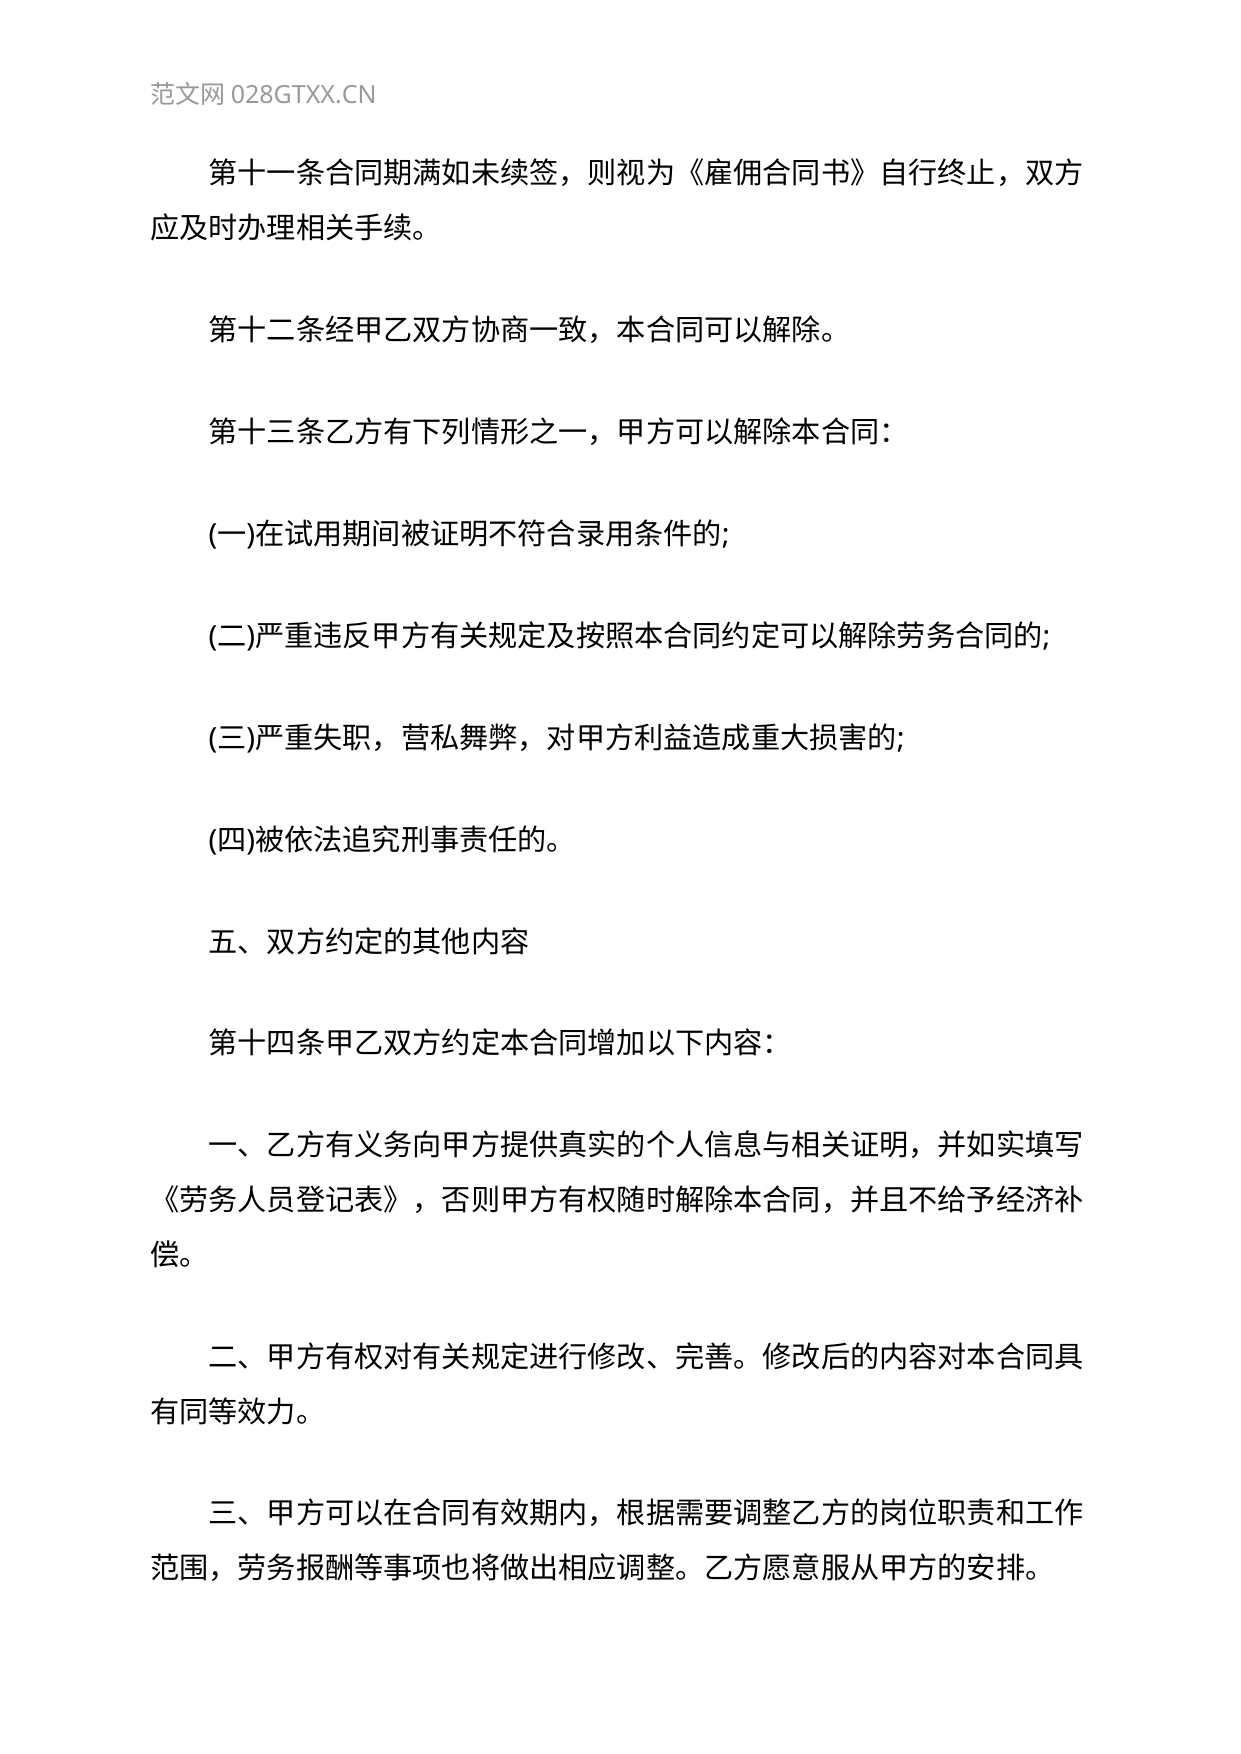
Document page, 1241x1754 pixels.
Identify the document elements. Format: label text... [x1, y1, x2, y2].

text (二)严重违反甲方有关规定及按照本合同约定可以解除劳务合同的; [150, 612, 1090, 654]
text 五、双方约定的其他内容 [150, 918, 1090, 960]
text (三)严重失职，营私舞弊，对甲方利益造成重大损害的; [150, 714, 1090, 757]
text 三、甲方可以在合同有效期内，根据需要调整乙方的岗位职责和工作范围，劳务报酬等事项也将做出相应调整。乙方愿意服从甲方的安排。 [150, 1490, 1090, 1587]
text 第十二条经甲乙双方协商一致，本合同可以解除。 [150, 307, 1090, 349]
text 第十四条甲乙双方约定本合同增加以下内容： [150, 1020, 1090, 1062]
text 二、甲方有权对有关规定进行修改、完善。修改后的内容对本合同具有同等效力。 [150, 1333, 1090, 1430]
text 第十一条合同期满如未续签，则视为《雇佣合同书》自行终止，双方应及时办理相关手续。 [150, 150, 1090, 247]
text 一、乙方有义务向甲方提供真实的个人信息与相关证明，并如实填写《劳务人员登记表》，否则甲方有权随时解除本合同，并且不给予经济补偿。 [150, 1122, 1090, 1274]
text (四)被依法追究刑事责任的。 [150, 816, 1090, 858]
text 第十三条乙方有下列情形之一，甲方可以解除本合同： [150, 408, 1090, 451]
text (一)在试用期间被证明不符合录用条件的; [150, 510, 1090, 553]
